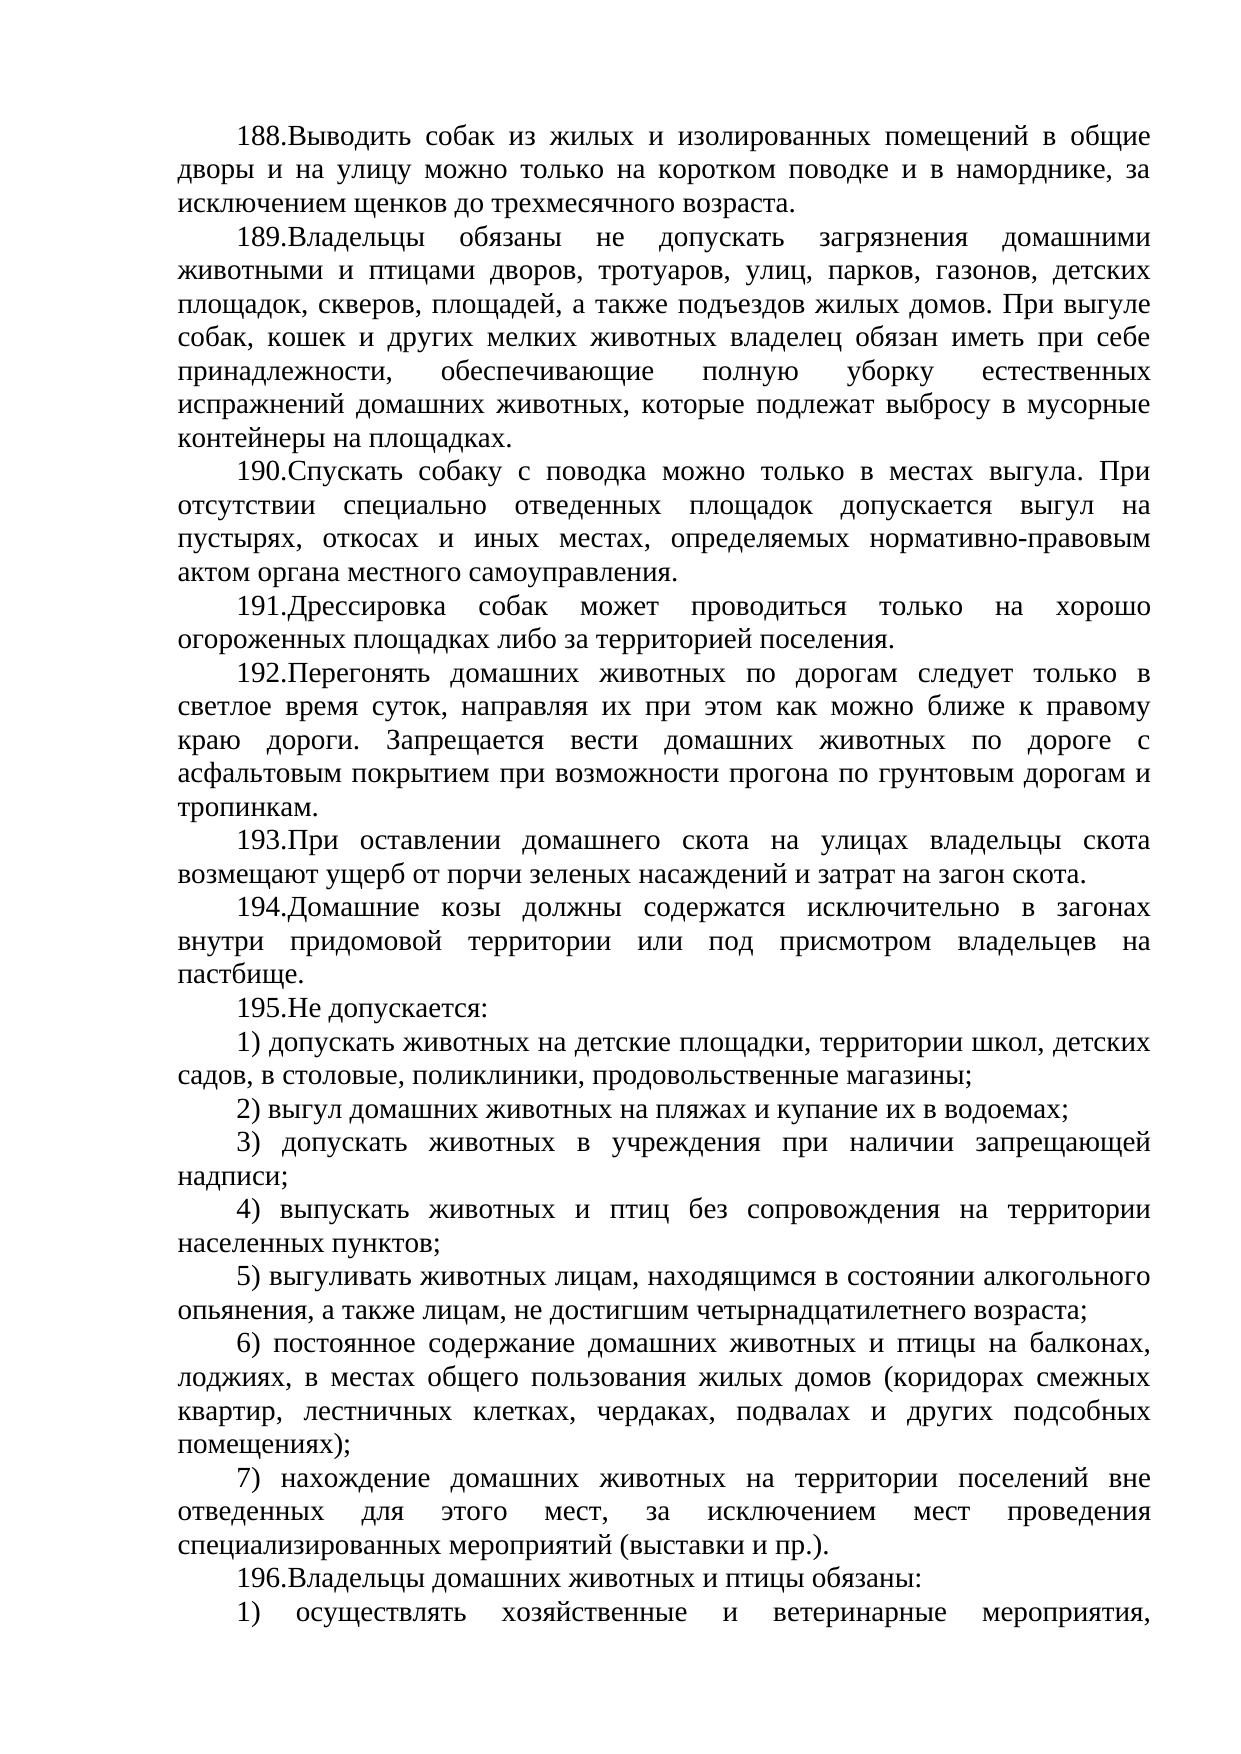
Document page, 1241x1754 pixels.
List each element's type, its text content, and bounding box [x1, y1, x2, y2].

text 196.Владельцы домашних животных и птицы обязаны: [177, 1560, 1152, 1594]
text 191.Дрессировка собак может проводиться только на хорошо огороженных площадках либо за территорией поселения. [177, 588, 1152, 655]
text 193.При оставлении домашнего скота на улицах владельцы скота возмещают ущерб от порчи зеленых насаждений и затрат на загон скота. [177, 822, 1152, 889]
text 189.Владельцы обязаны не допускать загрязнения домашними животными и птицами дворов, тротуаров, улиц, парков, газонов, детских площадок, скверов, площадей, а также подъездов жилых домов. При выгуле собак, кошек и других мелких животных владелец обязан иметь при себе принадлежности, обеспечивающие полную уборку естественных испражнений домашних животных, которые подлежат выбросу в мусорные контейнеры на площадках. [177, 219, 1152, 453]
text 4) выпускать животных и птиц без сопровождения на территории населенных пунктов; [177, 1191, 1152, 1258]
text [177, 1594, 1152, 1627]
text 6) постоянное содержание домашних животных и птицы на балконах, лоджиях, в местах общего пользования жилых домов (коридорах смежных квартир, лестничных клетках, чердаках, подвалах и других подсобных помещениях); [177, 1326, 1152, 1460]
text 190.Спускать собаку с поводка можно только в местах выгула. При отсутствии специально отведенных площадок допускается выгул на пустырях, откосах и иных местах, определяемых нормативно-правовым актом органа местного самоуправления. [177, 453, 1152, 588]
text 194.Домашние козы должны содержатся исключительно в загонах внутри придомовой территории или под присмотром владельцев на пастбище. [177, 889, 1152, 990]
text 188.Выводить собак из жилых и изолированных помещений в общие дворы и на улицу можно только на коротком поводке и в наморднике, за исключением щенков до трехмесячного возраста. [177, 118, 1152, 219]
text 1) допускать животных на детские площадки, территории школ, детских садов, в столовые, поликлиники, продовольственные магазины; [177, 1024, 1152, 1091]
text 5) выгуливать животных лицам, находящимся в состоянии алкогольного опьянения, а также лицам, не достигшим четырнадцатилетнего возраста; [177, 1258, 1152, 1326]
text 3) допускать животных в учреждения при наличии запрещающей надписи; [177, 1124, 1152, 1191]
text 2) выгул домашних животных на пляжах и купание их в водоемах; [177, 1091, 1152, 1124]
text 7) нахождение домашних животных на территории поселений вне отведенных для этого мест, за исключением мест проведения специализированных мероприятий (выставки и пр.). [177, 1460, 1152, 1560]
text 195.Не допускается: [177, 990, 1152, 1024]
text 192.Перегонять домашних животных по дорогам следует только в светлое время суток, направляя их при этом как можно ближе к правому краю дороги. Запрещается вести домашних животных по дороге с асфальтовым покрытием при возможности прогона по грунтовым дорогам и тропинкам. [177, 655, 1152, 822]
